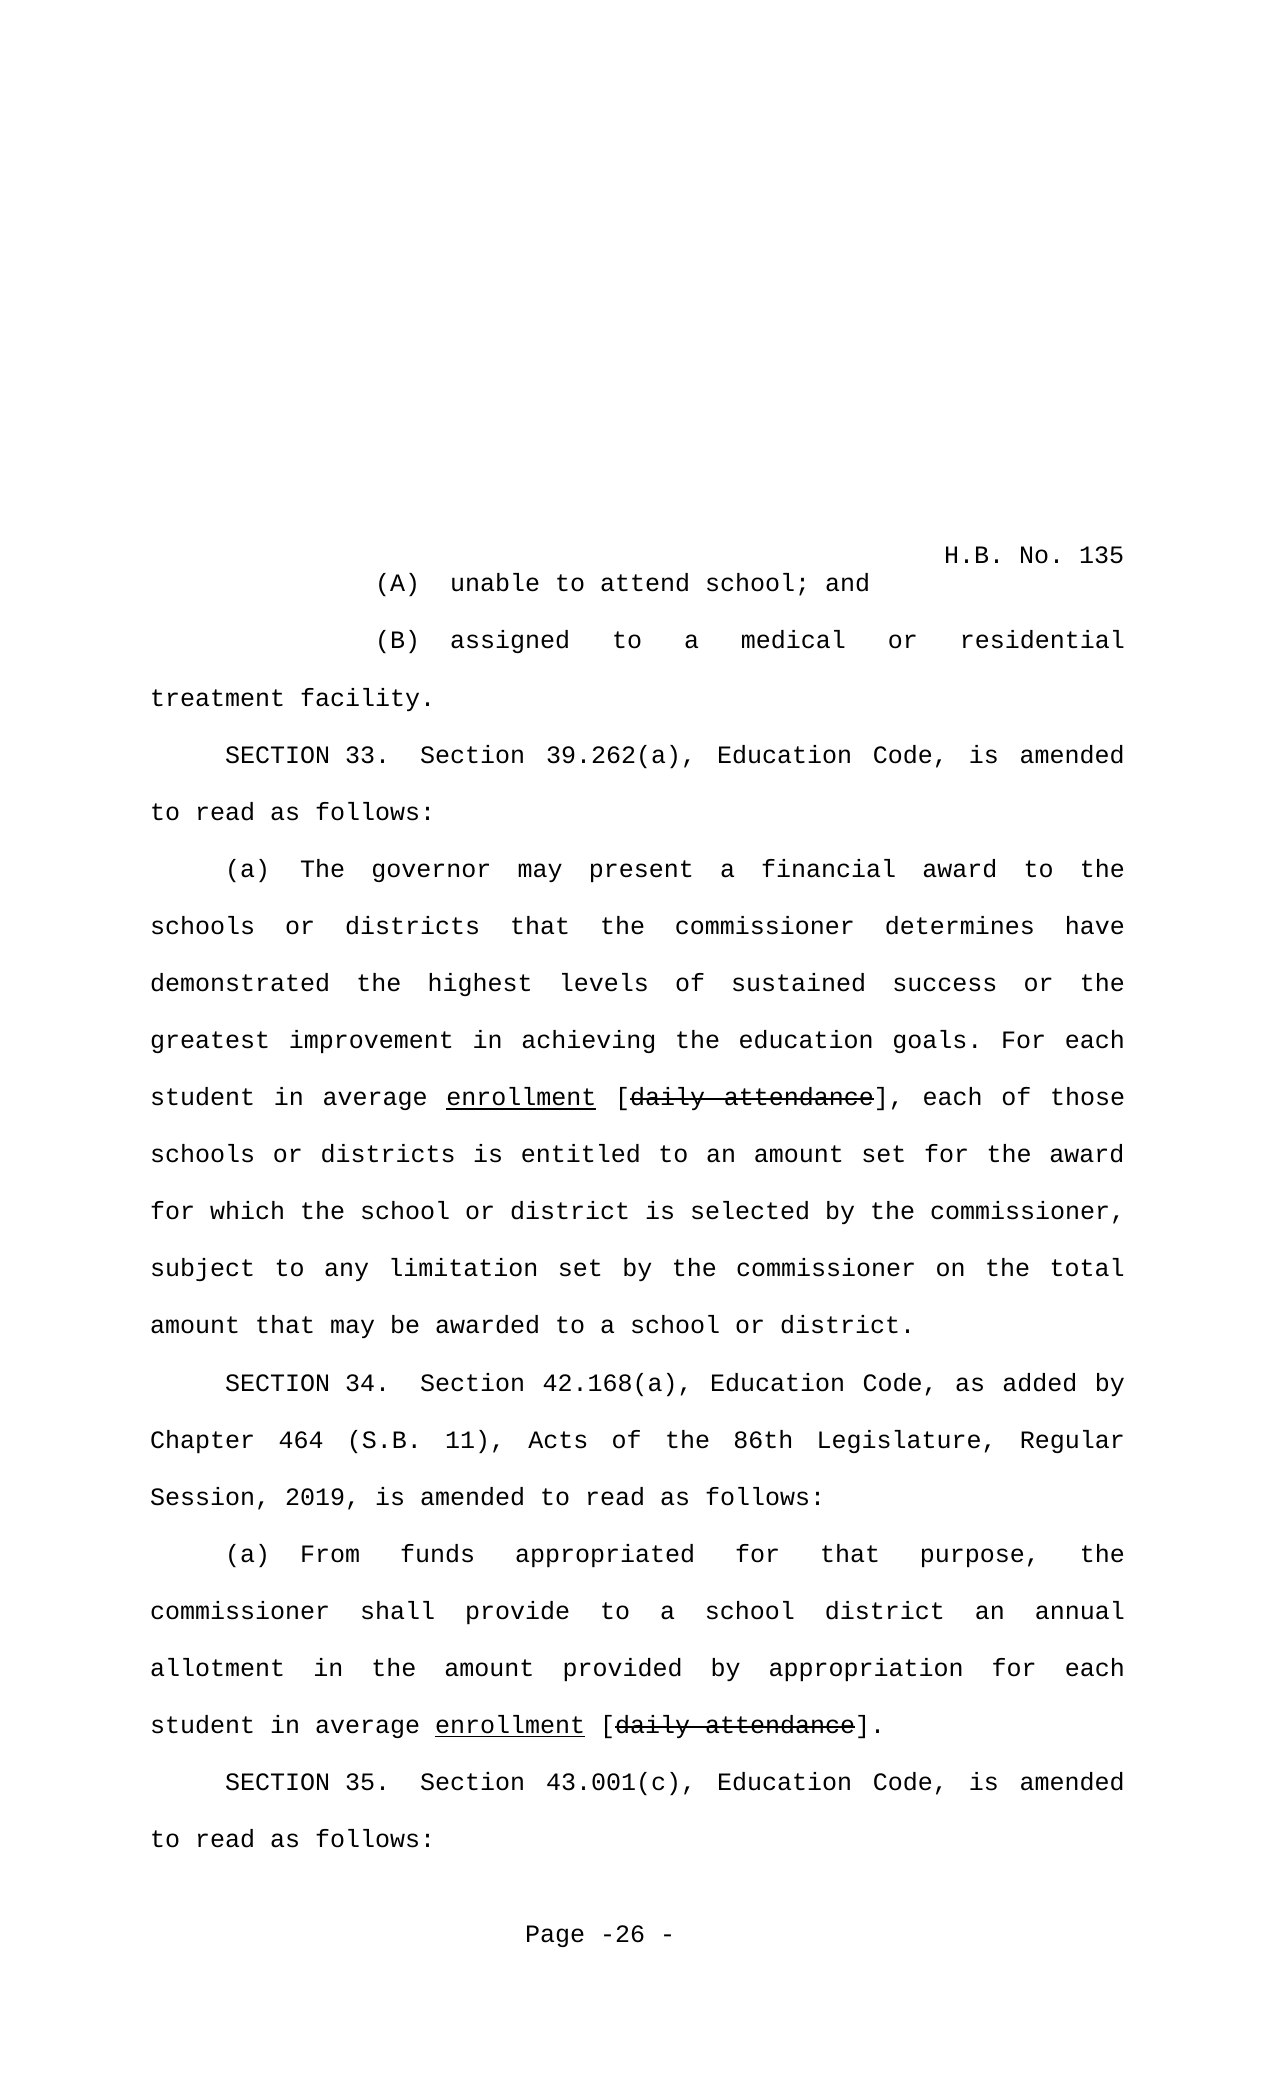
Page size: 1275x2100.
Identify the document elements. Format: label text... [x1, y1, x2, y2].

text SECTION 34. Section 42.168(a), Education Code, as added by Chapter 464 (S.B. 11), Acts of the 86th Legislature, Regular Session, 2019, is amended to read as follows: [150, 1370, 1125, 1513]
text (B) assigned to a medical or residential treatment facility. [150, 628, 1125, 713]
text SECTION 33. Section 39.262(a), Education Code, is amended to read as follows: [150, 742, 1125, 828]
text (A) unable to attend school; and [150, 571, 1125, 599]
text (a) The governor may present a financial award to the schools or districts that the commissioner determines have demonstrated the highest levels of sustained success or the greatest improvement in achieving the education goals. For each student in average enrollment [daily attendance], each of those schools or districts is entitled to an amount set for the award for which the school or district is selected by the commissioner, subject to any limitation set by the commissioner on the total amount that may be awarded to a school or district. [150, 856, 1125, 1341]
text (a) From funds appropriated for that purpose, the commissioner shall provide to a school district an annual allotment in the amount provided by appropriation for each student in average enrollment [daily attendance]. [150, 1541, 1125, 1741]
text SECTION 35. Section 43.001(c), Education Code, is amended to read as follows: [150, 1769, 1125, 1855]
